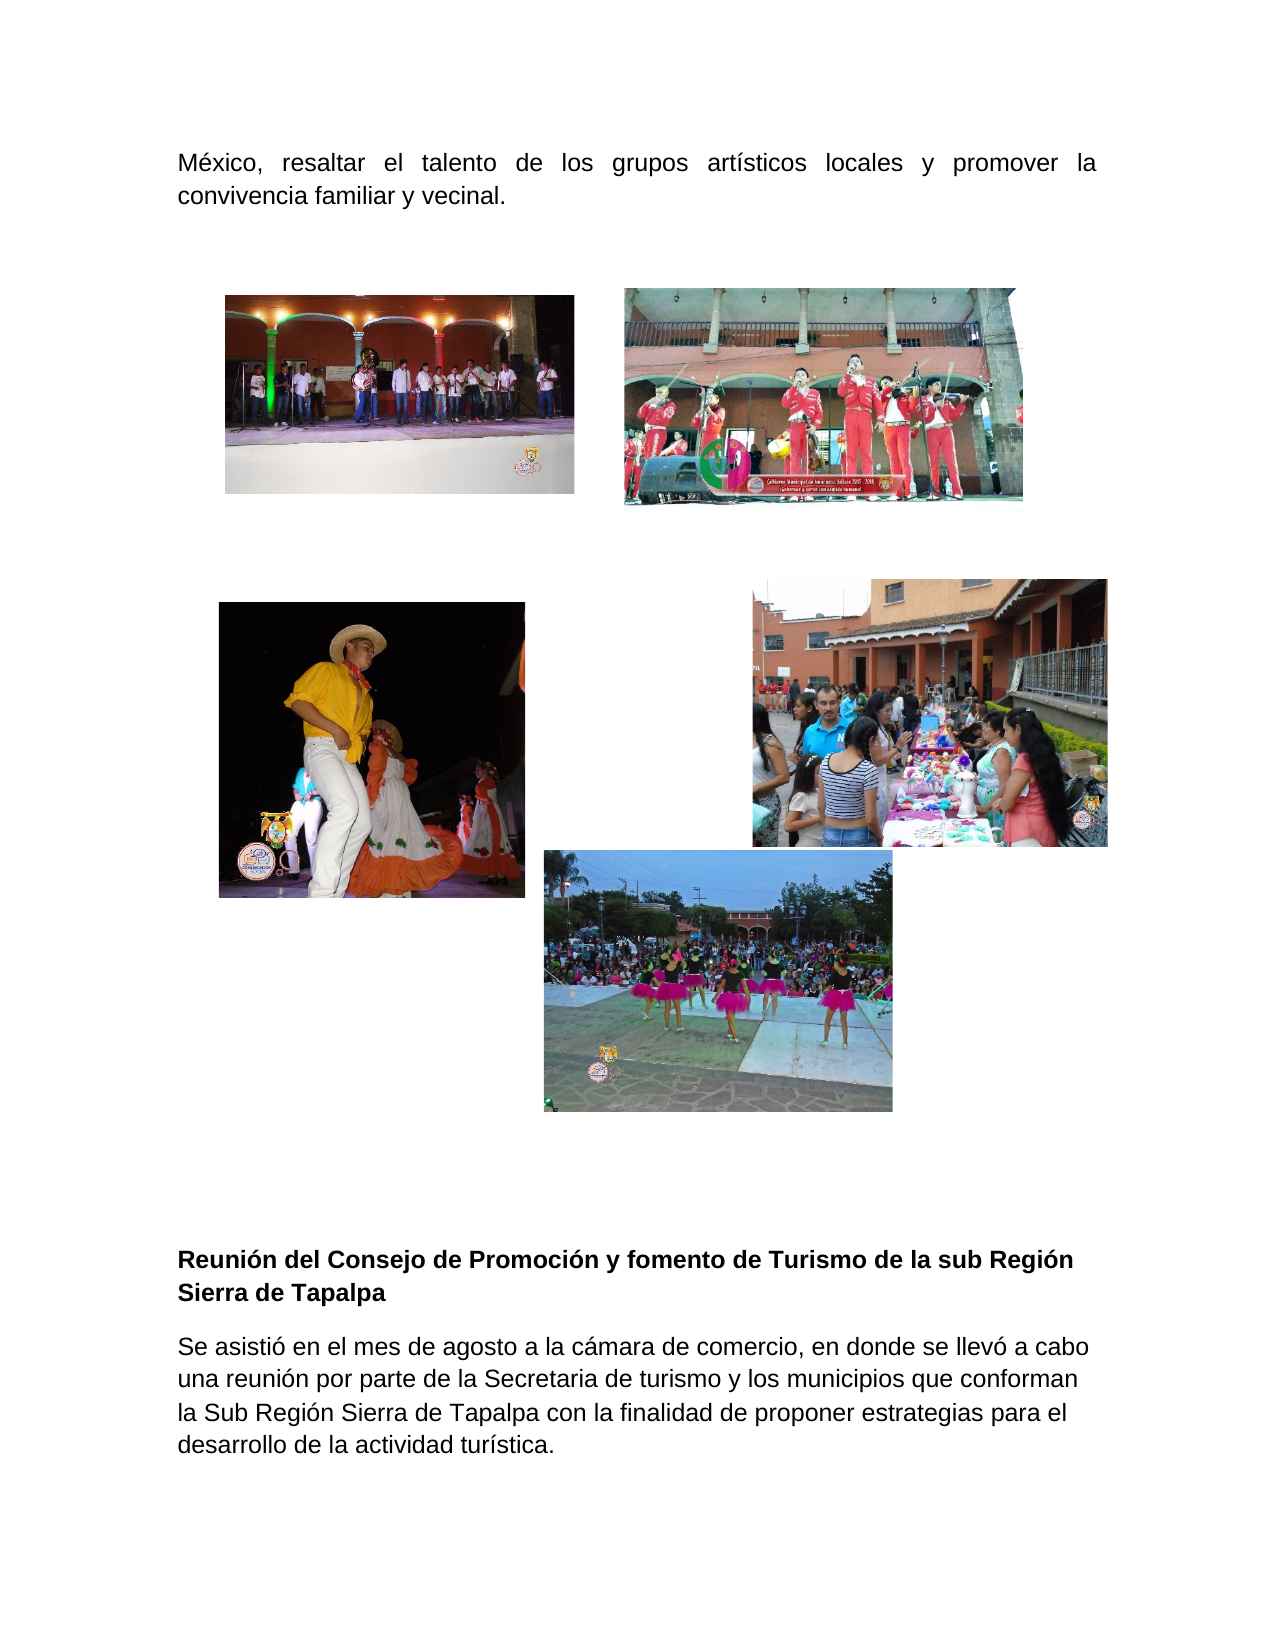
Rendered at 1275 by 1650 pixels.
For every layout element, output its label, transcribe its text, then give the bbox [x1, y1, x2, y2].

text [177, 148, 1098, 209]
picture [218, 602, 525, 896]
text Se asistió en el mes de agosto a la cámara de comercio, en donde se llevó a cabo una reunión por parte de la Secretaria de turismo y los municipios que conforman la Sub Región Sierra de Tapalpa con la finalidad de proponer estrategias para el desarrollo de la actividad turística. [177, 1331, 1098, 1459]
picture [543, 850, 893, 1112]
picture [751, 579, 1108, 845]
picture [622, 288, 1023, 511]
text Reunión del Consejo de Promoción y fomento de Turismo de la sub Región Sierra de Tapalpa [177, 1244, 1098, 1306]
picture [225, 295, 575, 493]
